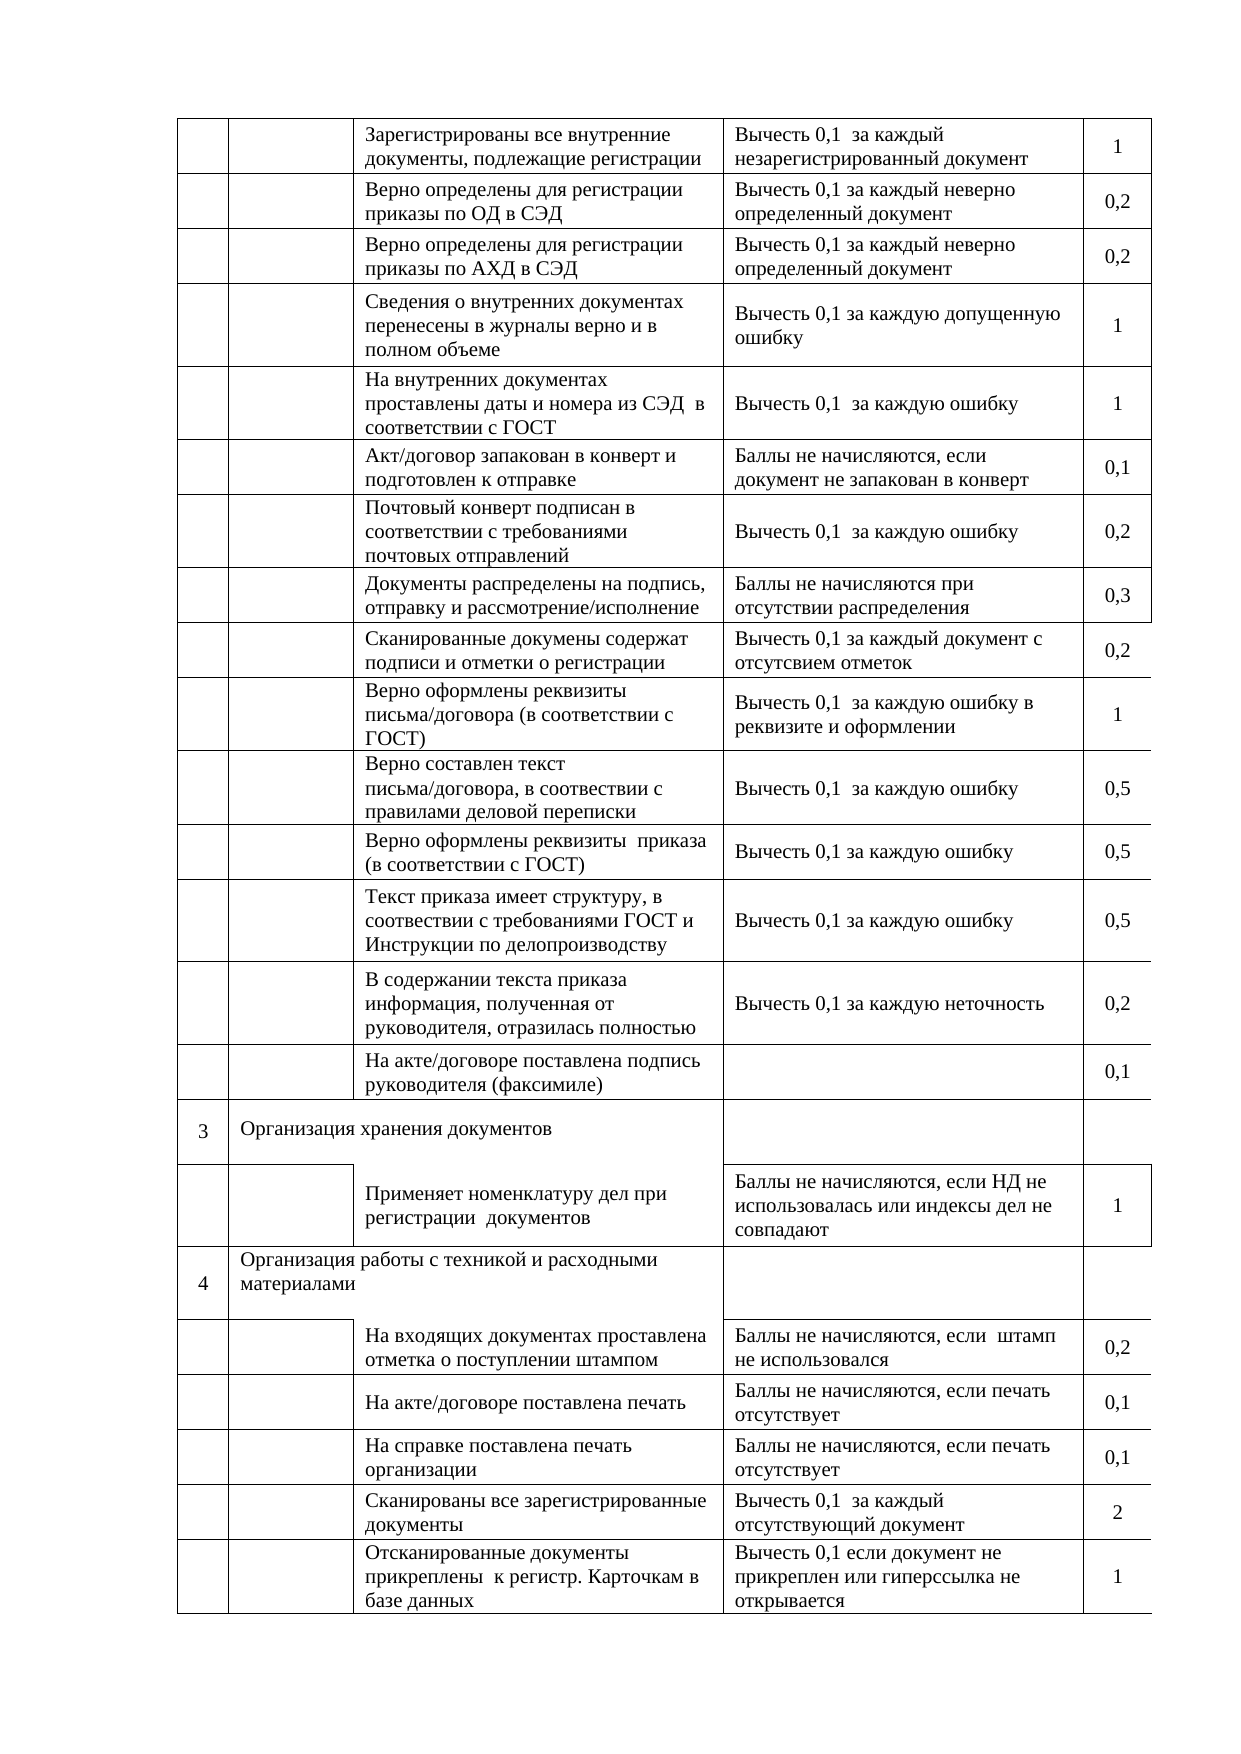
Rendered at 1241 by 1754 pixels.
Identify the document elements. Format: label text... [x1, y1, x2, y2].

table_cell [178, 1540, 228, 1612]
table_cell [178, 367, 228, 439]
table_cell Вычесть 0,1 за каждую ошибку [724, 880, 1083, 961]
table_cell Верно оформлены реквизиты письма/договора (в соответствии с ГОСТ) [354, 678, 723, 750]
table_cell Верно составлен текст письма/договора, в соотвествии с правилами деловой переписки [354, 751, 723, 823]
table_cell На акте/договоре поставлена подпись руководителя (факсимиле) [354, 1045, 723, 1098]
table_cell 0,2 [1084, 495, 1151, 567]
table_cell [229, 229, 353, 283]
table_cell 0,2 [1084, 229, 1151, 283]
table_cell 1 [1084, 1539, 1152, 1612]
table_cell [178, 284, 228, 366]
table_cell На внутренних документах проставлены даты и номера из СЭД в соответствии с ГОСТ [354, 367, 723, 439]
table_cell Вычесть 0,1 за каждый документ с отсутсвием отметок [724, 623, 1083, 677]
table_cell [178, 880, 228, 961]
table_cell В содержании текста приказа информация, полученная от руководителя, отразилась полностью [354, 962, 723, 1043]
table_cell [229, 440, 353, 494]
table_cell Верно определены для регистрации приказы по ОД в СЭД [354, 174, 723, 228]
table_cell [178, 623, 228, 677]
table_cell Акт/договор запакован в конверт и подготовлен к отправке [354, 440, 723, 494]
table_cell Вычесть 0,1 за каждый неверно определенный документ [724, 229, 1083, 283]
table_cell Зарегистрированы все внутренние документы, подлежащие регистрации [354, 119, 723, 173]
table_cell 1 [1084, 367, 1151, 439]
table_cell Баллы не начисляются, если печать отсутствует [724, 1430, 1083, 1484]
table_cell Вычесть 0,1 за каждый отсутствующий документ [724, 1485, 1083, 1539]
table_cell 0,2 [1084, 623, 1152, 677]
table_cell [229, 880, 353, 961]
table_cell 2 [1084, 1484, 1152, 1539]
table_cell 0,1 [1084, 1374, 1152, 1429]
table_cell [229, 495, 353, 567]
table_cell [178, 962, 228, 1043]
table_cell [724, 1045, 1083, 1098]
table_cell 0,1 [1084, 440, 1151, 494]
table_cell [178, 229, 228, 283]
table_cell [229, 1320, 353, 1374]
table_cell Применяет номенклатуру дел при регистрации документов [354, 1164, 723, 1246]
table_cell [1084, 1099, 1152, 1163]
table_cell Вычесть 0,1 за каждую допущенную ошибку [724, 284, 1083, 366]
table_cell Вычесть 0,1 если документ не прикреплен или гиперссылка не открывается [724, 1540, 1083, 1612]
table_cell [178, 119, 228, 173]
table_cell [724, 1247, 1083, 1319]
table_cell [229, 568, 353, 622]
table_cell [178, 1375, 228, 1429]
table_cell [229, 678, 353, 750]
table_cell 0,5 [1084, 750, 1152, 823]
table_cell [178, 568, 228, 622]
table_cell 0,2 [1084, 961, 1152, 1043]
table_cell [229, 367, 353, 439]
table_cell Организация работы с техникой и расходными материалами [229, 1247, 723, 1319]
table_cell 0,2 [1084, 174, 1151, 228]
table_cell На акте/договоре поставлена печать [354, 1375, 723, 1429]
table_cell [178, 751, 228, 823]
table_cell Вычесть 0,1 за каждую неточность [724, 962, 1083, 1043]
table_cell [178, 1430, 228, 1484]
table_cell Отсканированные документы прикреплены к регистр. Карточкам в базе данных [354, 1540, 723, 1612]
table_cell Текст приказа имеет структуру, в соотвествии с требованиями ГОСТ и Инструкции по делопроизводству [354, 880, 723, 961]
table_cell 0,1 [1084, 1429, 1152, 1484]
table_cell На входящих документах проставлена отметка о поступлении штампом [354, 1319, 723, 1374]
table_cell [229, 1485, 353, 1539]
table_cell [229, 825, 353, 878]
table_cell Баллы не начисляются, если документ не запакован в конверт [724, 440, 1083, 494]
table_cell Вычесть 0,1 за каждую ошибку [724, 495, 1083, 567]
table_cell Баллы не начисляются при отсутствии распределения [724, 568, 1083, 622]
table_cell [229, 119, 353, 173]
table_cell Баллы не начисляются, если штамп не использовался [724, 1320, 1083, 1374]
table_cell На справке поставлена печать организации [354, 1430, 723, 1484]
table_cell [229, 1045, 353, 1098]
table_cell [178, 1320, 228, 1374]
table_cell Верно определены для регистрации приказы по АХД в СЭД [354, 229, 723, 283]
table_cell 3 [178, 1100, 228, 1163]
table_cell 1 [1084, 1165, 1151, 1246]
table_cell Почтовый конверт подписан в соответствии с требованиями почтовых отправлений [354, 495, 723, 567]
table_cell 0,2 [1084, 1319, 1152, 1374]
table_cell [229, 284, 353, 366]
table_cell [724, 1100, 1083, 1163]
table_cell [229, 1540, 353, 1612]
table_cell 4 [178, 1247, 228, 1319]
table_cell Сканированные докумены содержат подписи и отметки о регистрации [354, 623, 723, 677]
table_cell Документы распределены на подпись, отправку и рассмотрение/исполнение [354, 568, 723, 622]
table_cell Вычесть 0,1 за каждый неверно определенный документ [724, 174, 1083, 228]
table_cell Вычесть 0,1 за каждый незарегистрированный документ [724, 119, 1083, 173]
table_cell 0,1 [1084, 1044, 1152, 1098]
table_cell [178, 495, 228, 567]
table_cell [229, 962, 353, 1043]
table_cell 1 [1084, 119, 1151, 173]
table_cell [1084, 1247, 1152, 1319]
table_cell Сканированы все зарегистрированные документы [354, 1485, 723, 1539]
table_cell [229, 751, 353, 823]
table_cell Сведения о внутренних документах перенесены в журналы верно и в полном объеме [354, 284, 723, 366]
table_cell [178, 174, 228, 228]
table_cell Вычесть 0,1 за каждую ошибку [724, 367, 1083, 439]
table_cell Баллы не начисляются, если НД не использовалась или индексы дел не совпадают [724, 1165, 1083, 1246]
table_cell 0,5 [1084, 824, 1152, 878]
table_cell [229, 1375, 353, 1429]
table_cell [178, 1045, 228, 1098]
table_cell 0,3 [1084, 568, 1151, 622]
table_cell [229, 1430, 353, 1484]
table_cell Вычесть 0,1 за каждую ошибку [724, 751, 1083, 823]
table_cell [229, 174, 353, 228]
table_cell 1 [1084, 284, 1151, 366]
table_cell Верно оформлены реквизиты приказа (в соответствии с ГОСТ) [354, 825, 723, 878]
table_cell Организация хранения документов [229, 1100, 723, 1163]
table_cell 0,5 [1084, 879, 1152, 961]
table_cell 1 [1084, 677, 1152, 750]
table_cell [178, 825, 228, 878]
table_cell [229, 1165, 353, 1246]
table_cell [178, 1485, 228, 1539]
table_cell [178, 678, 228, 750]
table_cell [178, 1165, 228, 1246]
table_cell Вычесть 0,1 за каждую ошибку в реквизите и оформлении [724, 678, 1083, 750]
table_cell [178, 440, 228, 494]
table_cell [229, 623, 353, 677]
table_cell Баллы не начисляются, если печать отсутствует [724, 1375, 1083, 1429]
table_cell Вычесть 0,1 за каждую ошибку [724, 825, 1083, 878]
